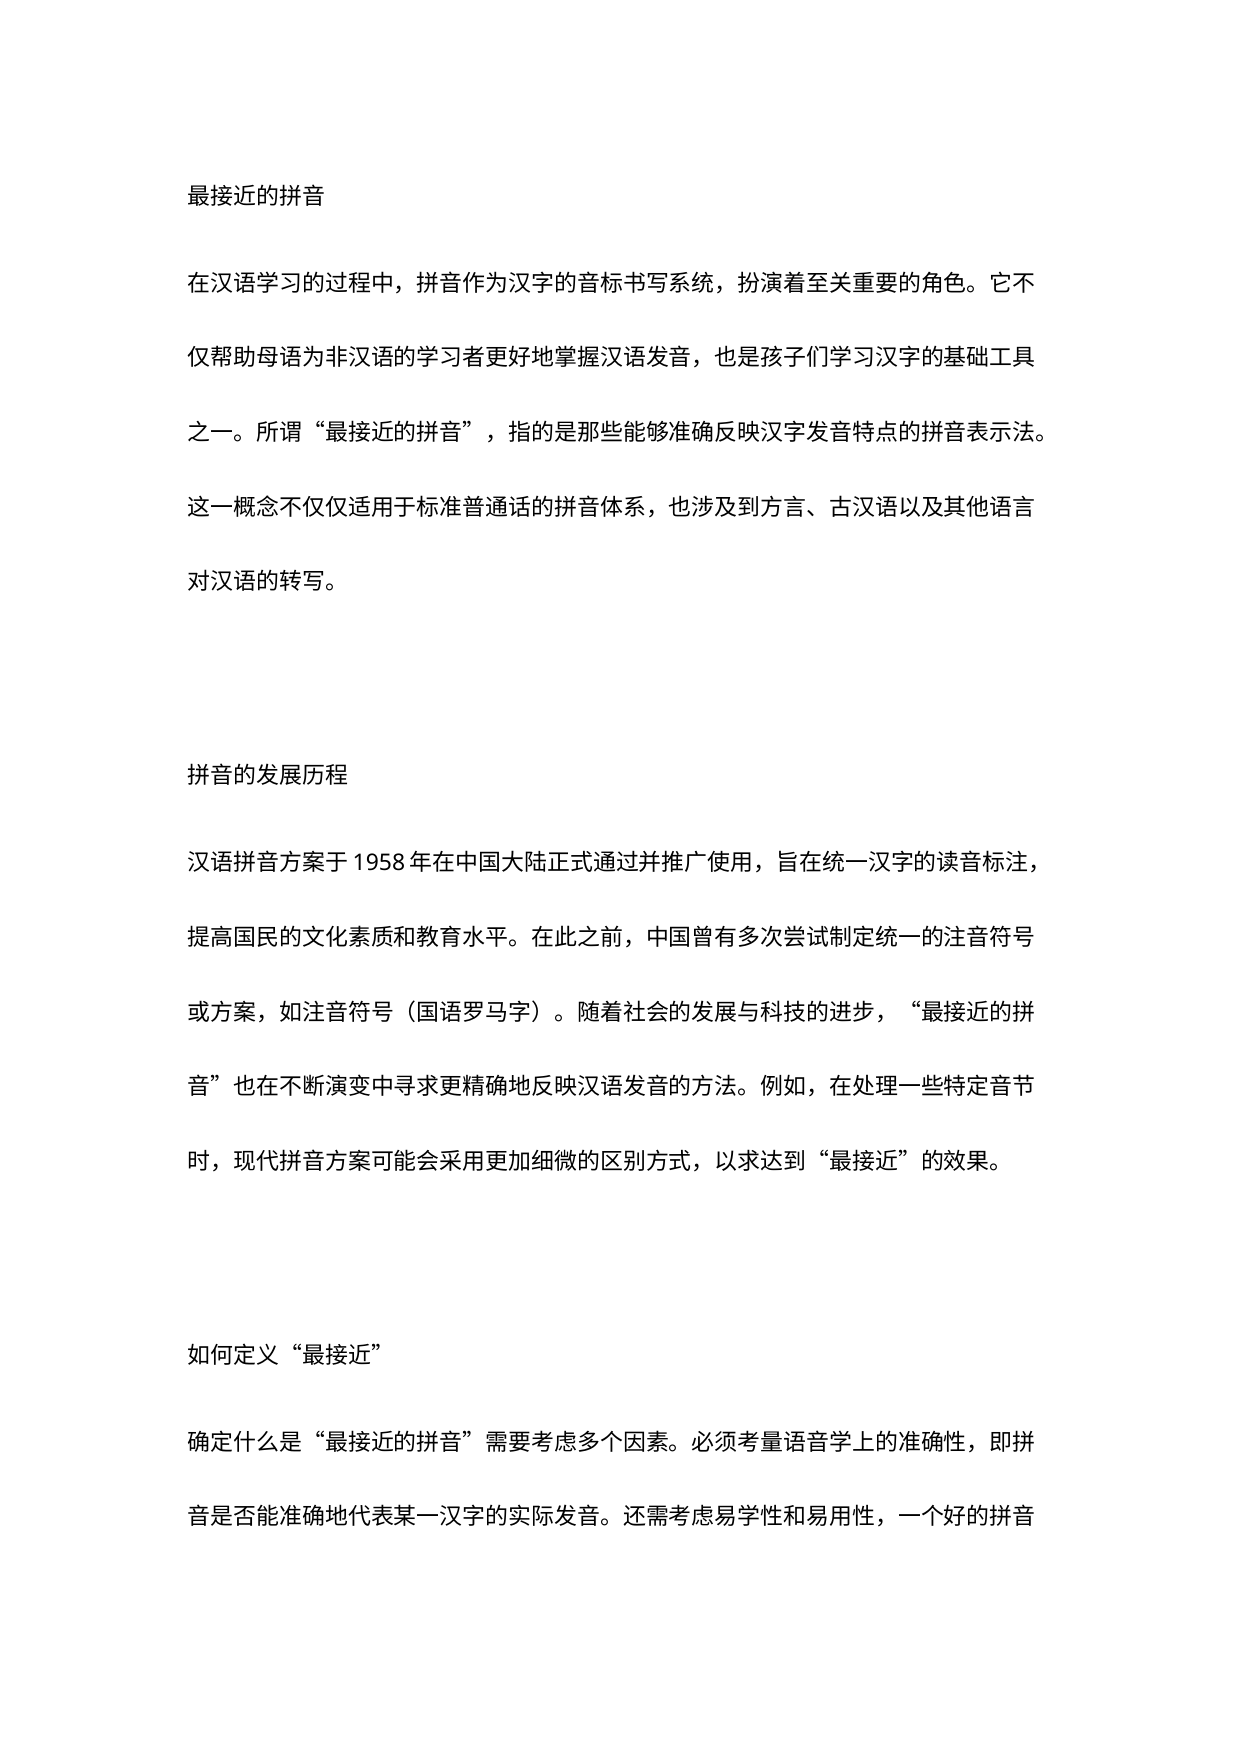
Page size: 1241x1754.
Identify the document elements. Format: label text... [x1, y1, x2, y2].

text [187, 1408, 1053, 1547]
text 最接近的拼音 [187, 162, 1053, 227]
text 汉语拼音方案于1958年在中国大陆正式通过并推广使用，旨在统一汉字的读音标注，提高国民的文化素质和教育水平。在此之前，中国曾有多次尝试制定统一的注音符号或方案，如注音符号（国语罗马字）。随着社会的发展与科技的进步，“最接近的拼音”也在不断演变中寻求更精确地反映汉语发音的方法。例如，在处理一些特定音节时，现代拼音方案可能会采用更加细微的区别方式，以求达到“最接近”的效果。 [187, 828, 1053, 1192]
text 拼音的发展历程 [187, 742, 1053, 807]
text 如何定义“最接近” [187, 1321, 1053, 1386]
text 在汉语学习的过程中，拼音作为汉字的音标书写系统，扮演着至关重要的角色。它不仅帮助母语为非汉语的学习者更好地掌握汉语发音，也是孩子们学习汉字的基础工具之一。所谓“最接近的拼音”，指的是那些能够准确反映汉字发音特点的拼音表示法。这一概念不仅仅适用于标准普通话的拼音体系，也涉及到方言、古汉语以及其他语言对汉语的转写。 [187, 248, 1053, 612]
